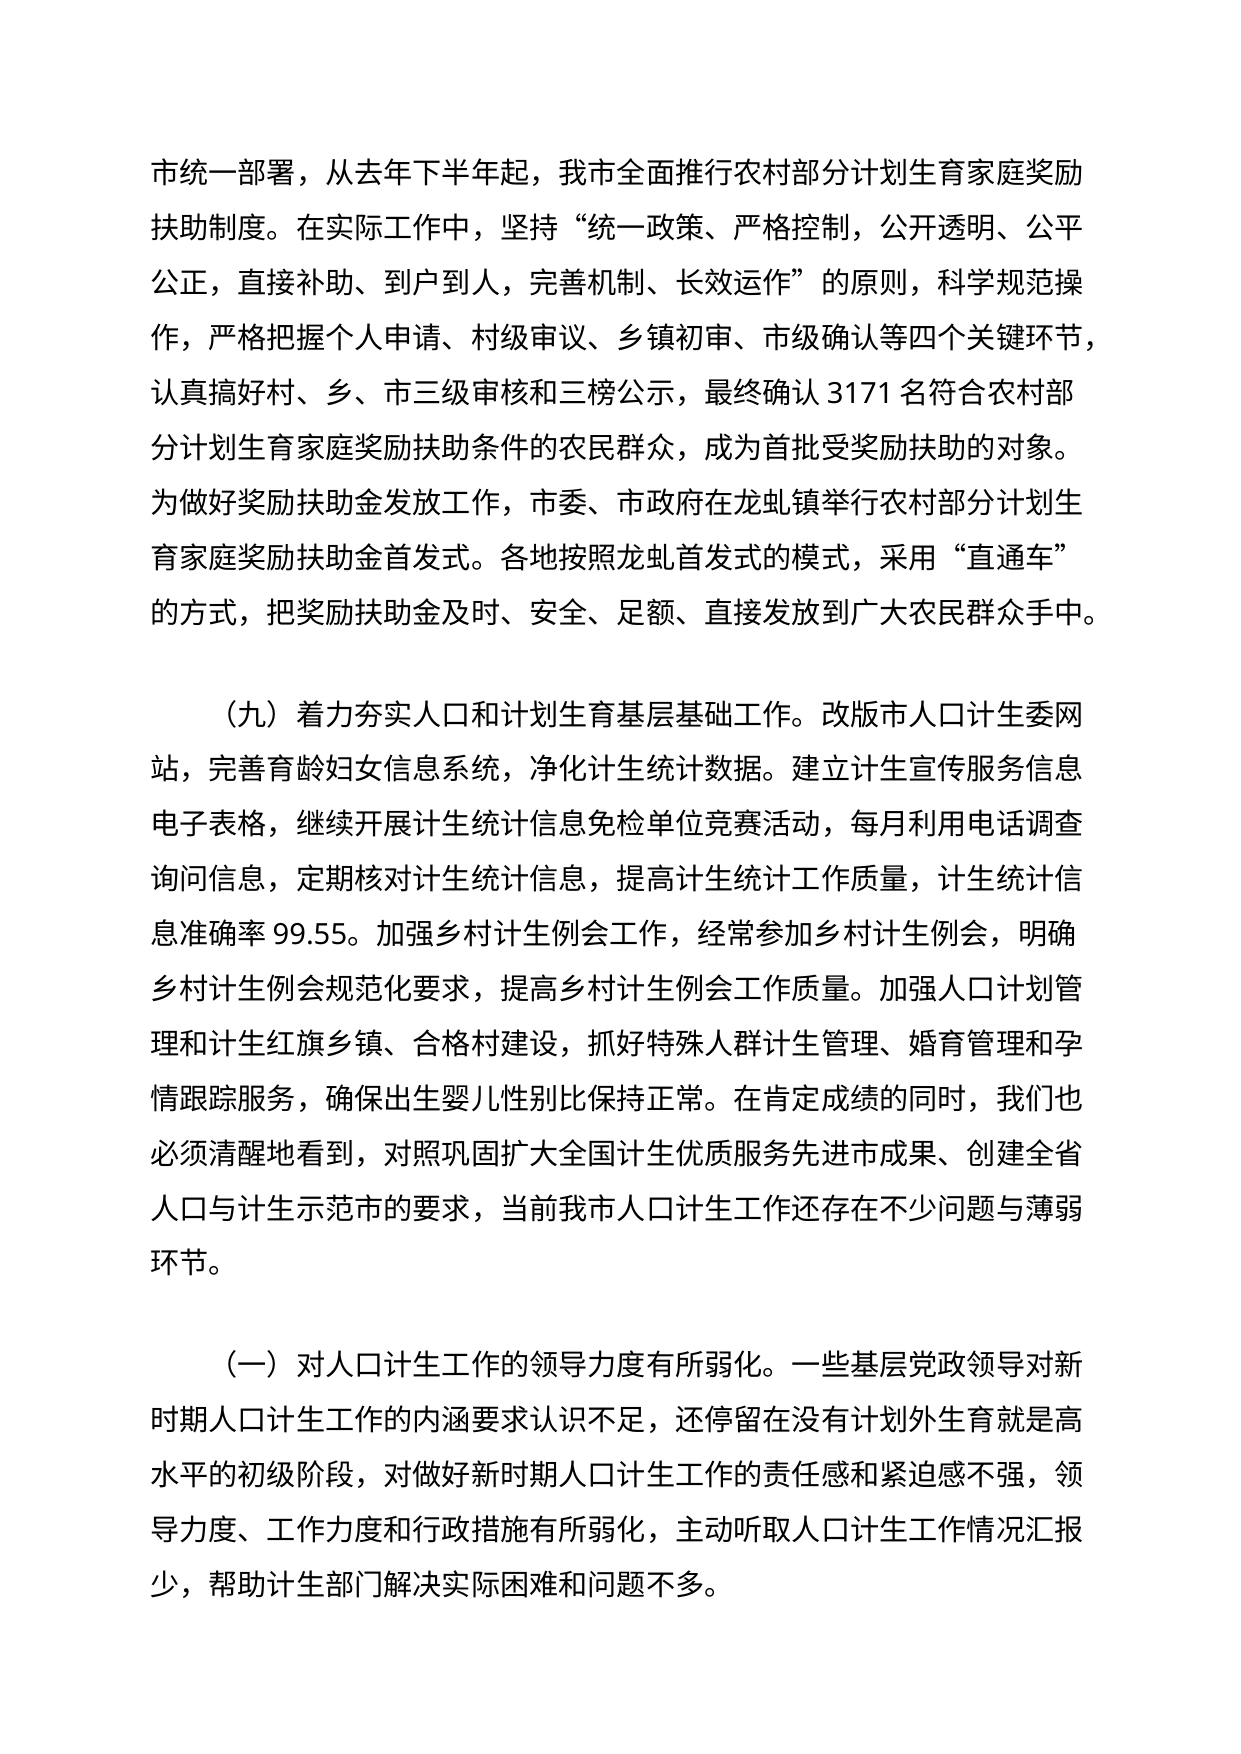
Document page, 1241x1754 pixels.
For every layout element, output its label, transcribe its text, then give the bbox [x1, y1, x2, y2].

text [150, 150, 1090, 632]
text （一）对人口计生工作的领导力度有所弱化。一些基层党政领导对新时期人口计生工作的内涵要求认识不足，还停留在没有计划外生育就是高水平的初级阶段，对做好新时期人口计生工作的责任感和紧迫感不强，领导力度、工作力度和行政措施有所弱化，主动听取人口计生工作情况汇报少，帮助计生部门解决实际困难和问题不多。 [150, 1342, 1090, 1604]
text （九）着力夯实人口和计划生育基层基础工作。改版市人口计生委网站，完善育龄妇女信息系统，净化计生统计数据。建立计生宣传服务信息电子表格，继续开展计生统计信息免检单位竞赛活动，每月利用电话调查询问信息，定期核对计生统计信息，提高计生统计工作质量，计生统计信息准确率99.55。加强乡村计生例会工作，经常参加乡村计生例会，明确乡村计生例会规范化要求，提高乡村计生例会工作质量。加强人口计划管理和计生红旗乡镇、合格村建设，抓好特殊人群计生管理、婚育管理和孕情跟踪服务，确保出生婴儿性别比保持正常。在肯定成绩的同时，我们也必须清醒地看到，对照巩固扩大全国计生优质服务先进市成果、创建全省人口与计生示范市的要求，当前我市人口计生工作还存在不少问题与薄弱环节。 [150, 691, 1090, 1282]
